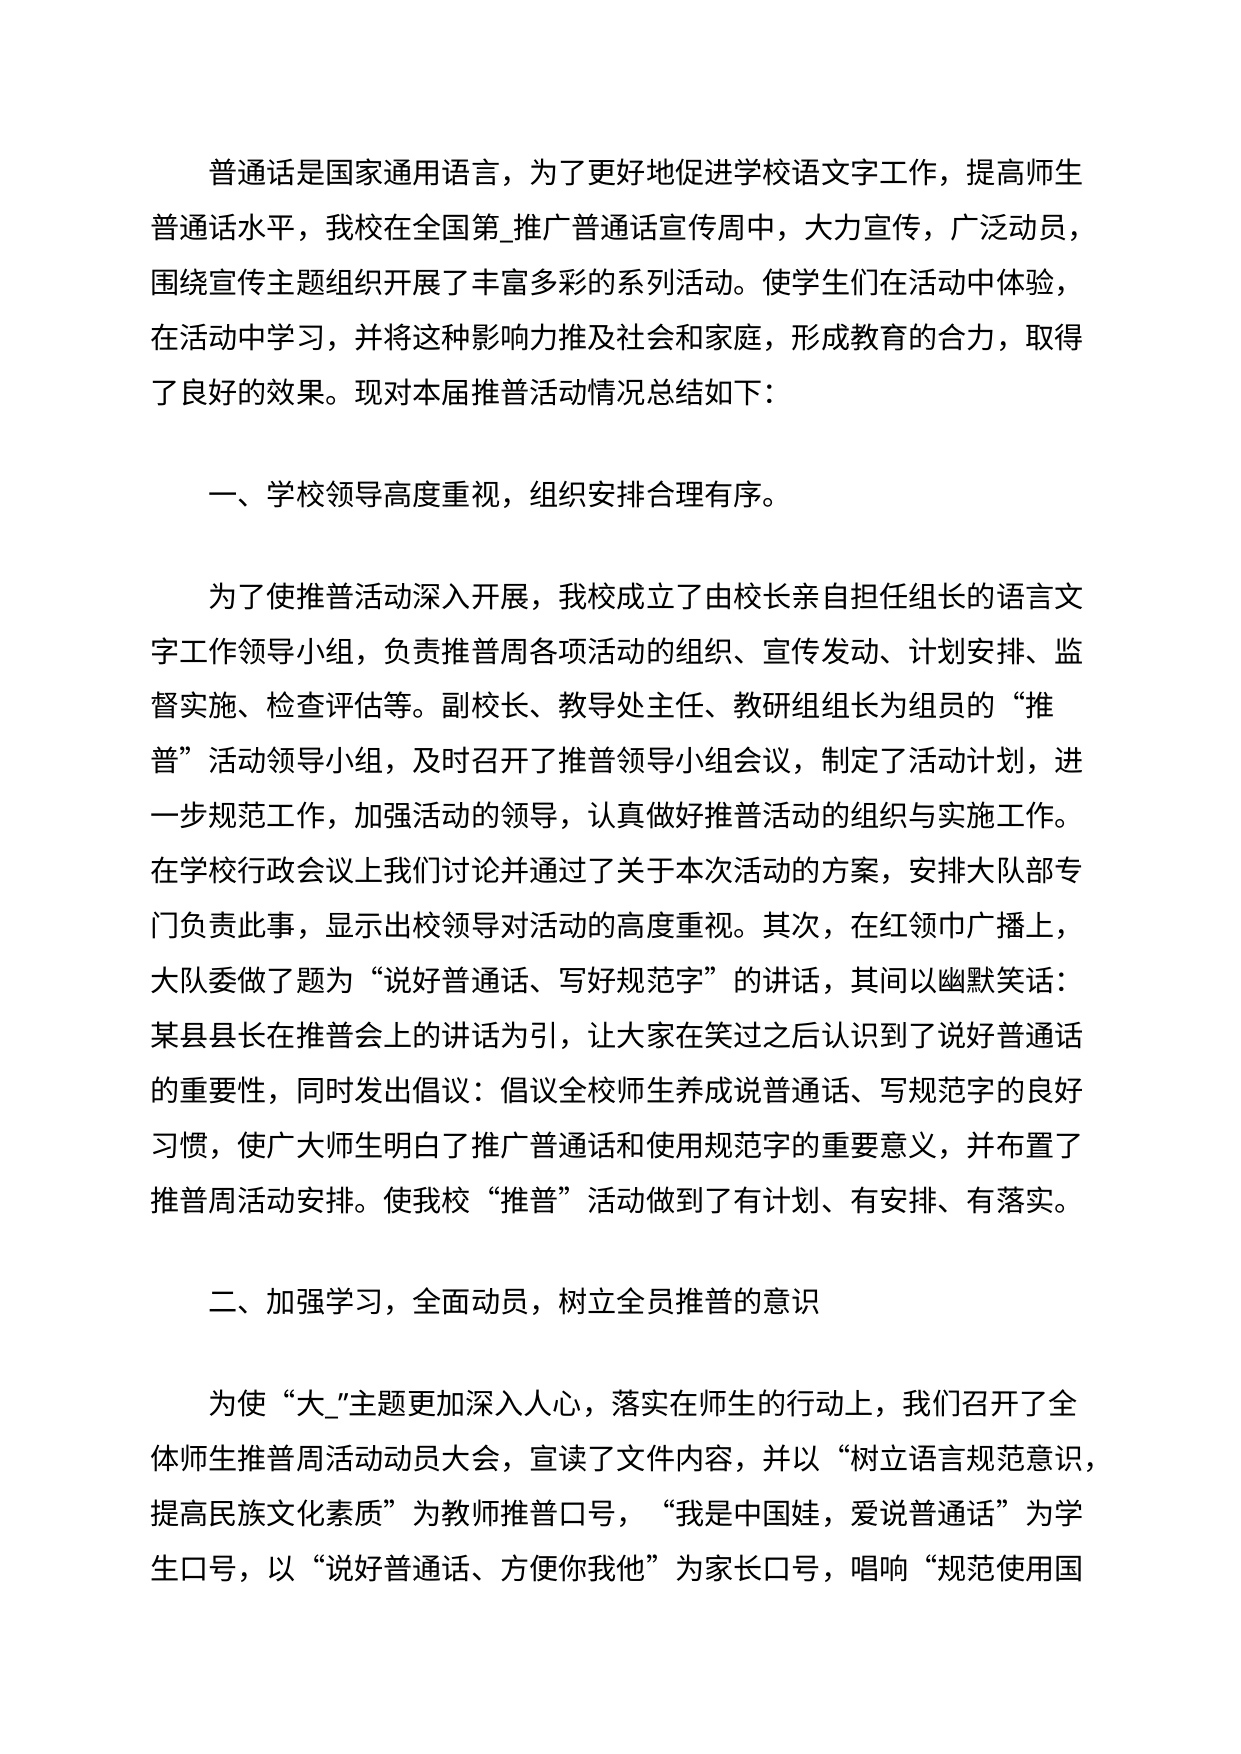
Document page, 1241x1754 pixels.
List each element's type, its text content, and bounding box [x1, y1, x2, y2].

text 为了使推普活动深入开展，我校成立了由校长亲自担任组长的语言文字工作领导小组，负责推普周各项活动的组织、宣传发动、计划安排、监督实施、检查评估等。副校长、教导处主任、教研组组长为组员的“推普”活动领导小组，及时召开了推普领导小组会议，制定了活动计划，进一步规范工作，加强活动的领导，认真做好推普活动的组织与实施工作。在学校行政会议上我们讨论并通过了关于本次活动的方案，安排大队部专门负责此事，显示出校领导对活动的高度重视。其次，在红领巾广播上，大队委做了题为“说好普通话、写好规范字”的讲话，其间以幽默笑话：某县县长在推普会上的讲话为引，让大家在笑过之后认识到了说好普通话的重要性，同时发出倡议：倡议全校师生养成说普通话、写规范字的良好习惯，使广大师生明白了推广普通话和使用规范字的重要意义，并布置了推普周活动安排。使我校“推普”活动做到了有计划、有安排、有落实。 [150, 573, 1090, 1219]
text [150, 1381, 1090, 1588]
text 二、加强学习，全面动员，树立全员推普的意识 [150, 1279, 1090, 1321]
text 普通话是国家通用语言，为了更好地促进学校语文字工作，提高师生普通话水平，我校在全国第_推广普通话宣传周中，大力宣传，广泛动员，围绕宣传主题组织开展了丰富多彩的系列活动。使学生们在活动中体验，在活动中学习，并将这种影响力推及社会和家庭，形成教育的合力，取得了良好的效果。现对本届推普活动情况总结如下： [150, 150, 1090, 412]
text 一、学校领导高度重视，组织安排合理有序。 [150, 471, 1090, 514]
